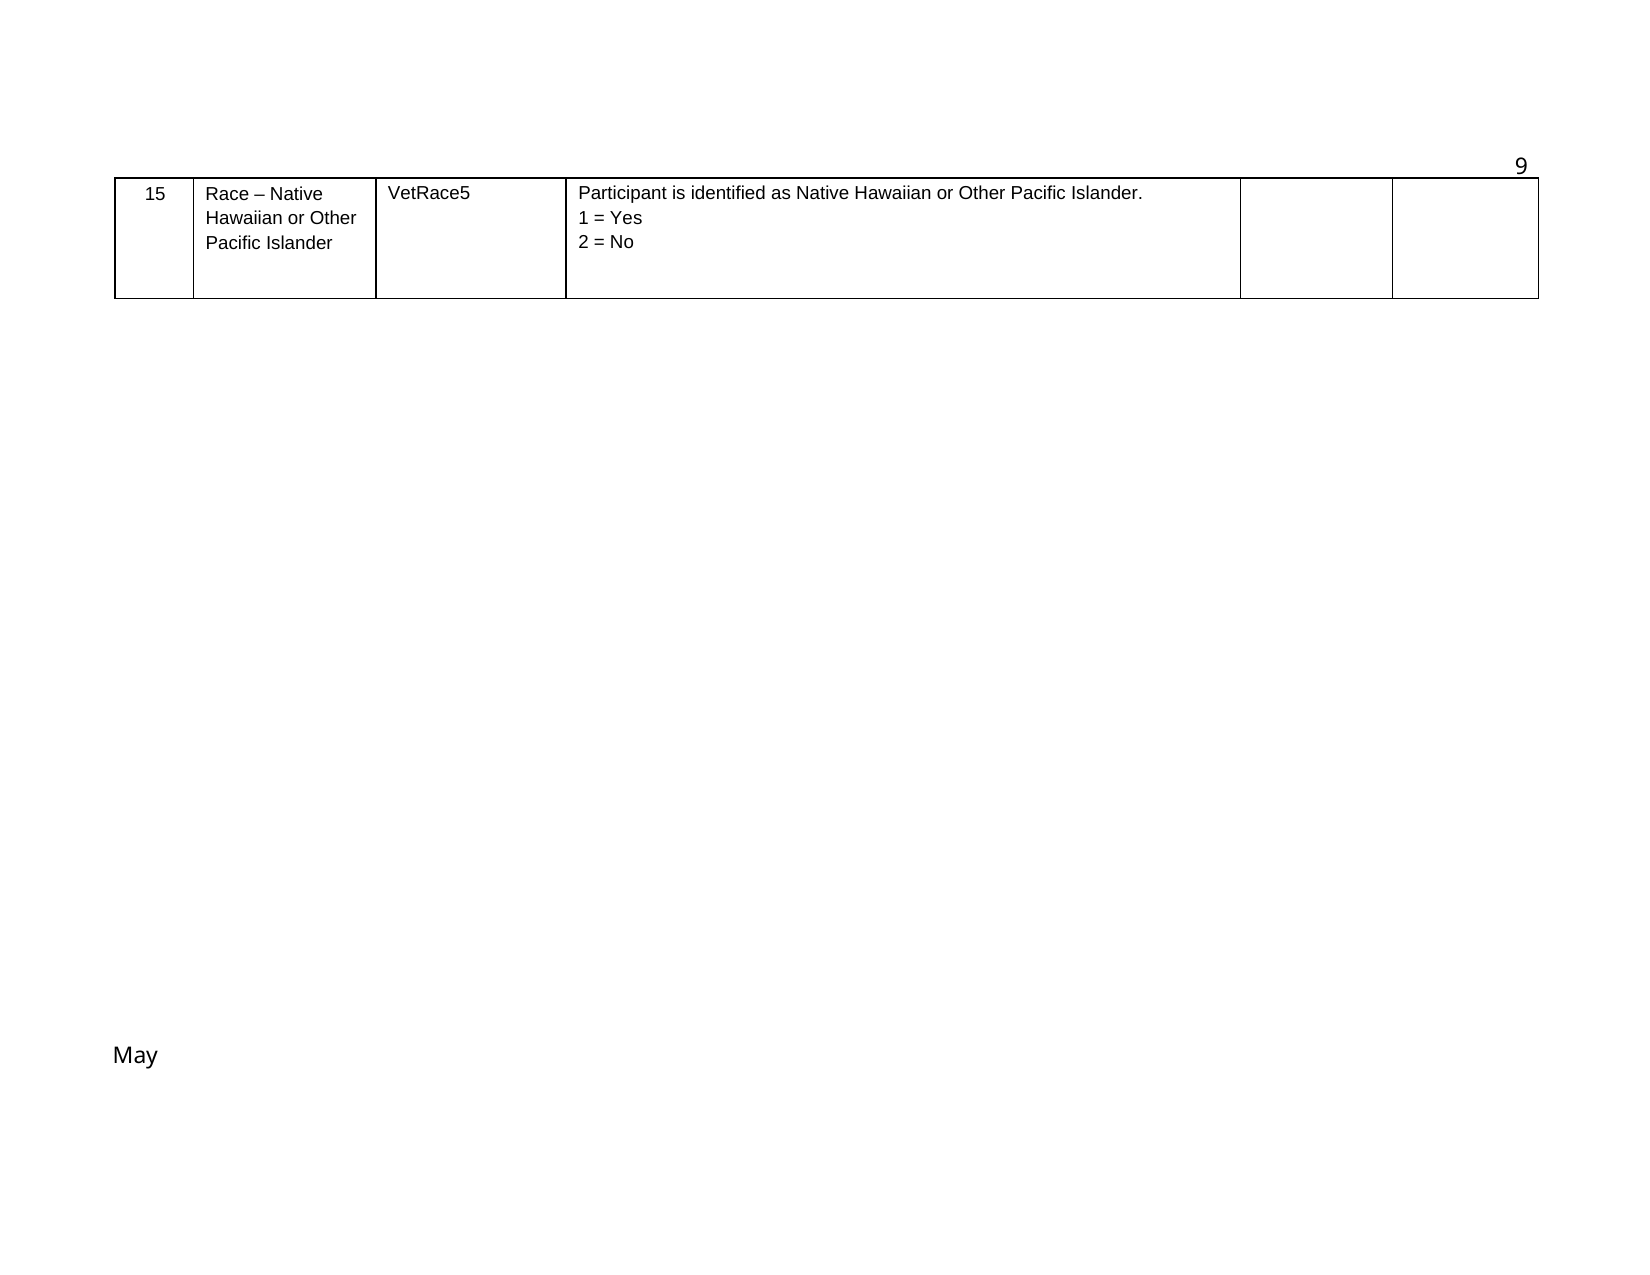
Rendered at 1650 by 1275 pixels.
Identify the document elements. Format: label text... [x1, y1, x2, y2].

table_cell [1241, 179, 1392, 297]
table_cell Participant is identified as Native Hawaiian or Other Pacific Islander. 1 = Yes 2 = No [567, 179, 1240, 297]
table_cell 15 [116, 179, 193, 297]
table_cell [1393, 179, 1538, 297]
table_cell Race – Native Hawaiian or Other Pacific Islander [194, 179, 375, 297]
table_cell VetRace5 [377, 179, 565, 297]
